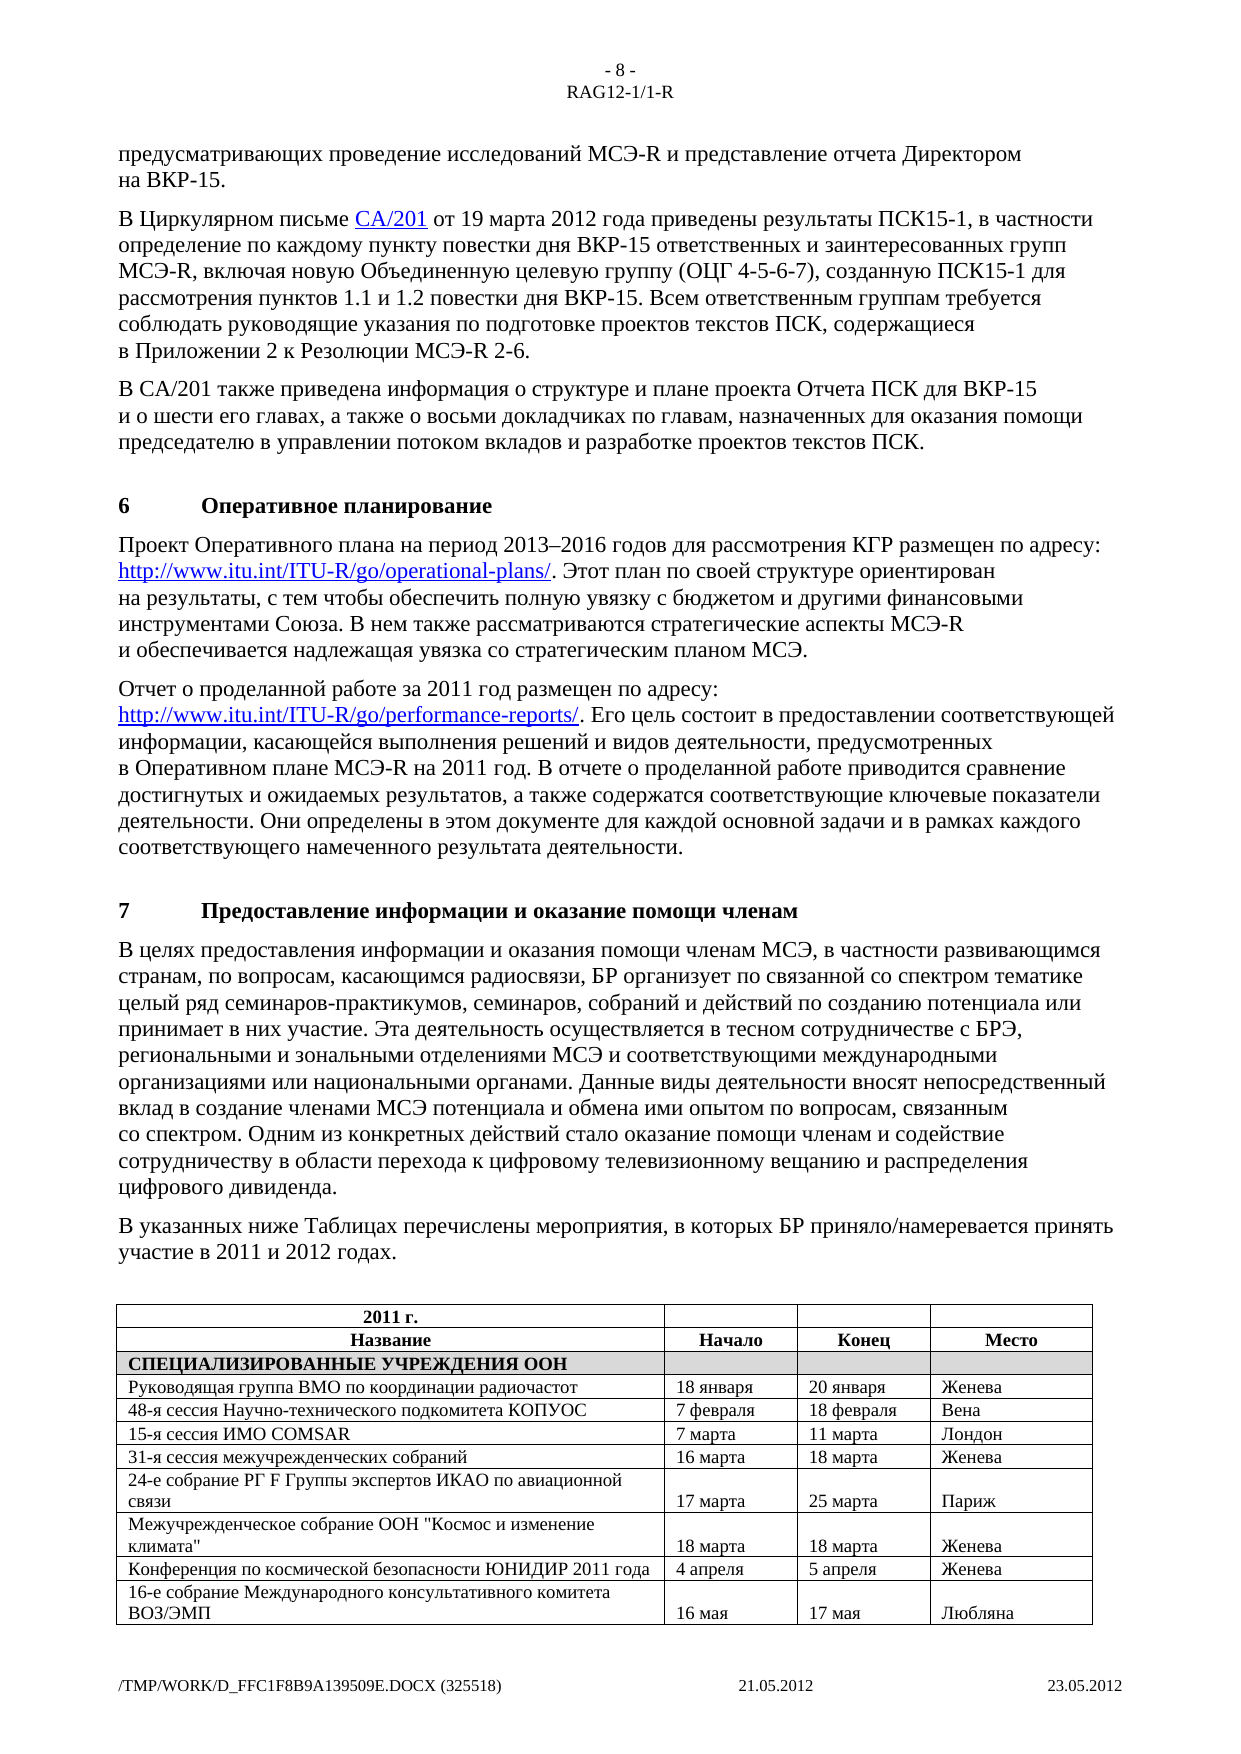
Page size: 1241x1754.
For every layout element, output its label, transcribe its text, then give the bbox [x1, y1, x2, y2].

table_cell Название [117, 1328, 664, 1351]
table_cell Руководящая группа ВМО по координации радиочастот [117, 1375, 664, 1397]
text В указанных ниже Таблицах перечислены мероприятия, в которых БР приняло/намеревается принять участие в 2011 и 2012 годах. [118, 1212, 1122, 1265]
table_cell 16 марта [665, 1445, 797, 1468]
table_cell Женева [931, 1557, 1092, 1579]
table_cell Конференция по космической безопасности ЮНИДИР 2011 года [117, 1557, 664, 1579]
table_cell 7 февраля [665, 1399, 797, 1421]
table_cell Женева [931, 1513, 1092, 1556]
table_cell 18 марта [798, 1445, 930, 1468]
table_header 2011 г. [117, 1305, 664, 1327]
table_cell 15-я сессия ИМО COMSAR [117, 1422, 664, 1444]
text Отчет о проделанной работе за 2011 год размещен по адресу: http://www.itu.int/ITU-R/go/performance-reports/. Его цель состоит в предоставлении соответствующей информации, касающейся выполнения решений и видов деятельности, предусмотренных в Оперативном плане МСЭ-R на 2011 год. В отчете о проделанной работе приводится сравнение достигнутых и ожидаемых результатов, а также содержатся соответствующие ключевые показатели деятельности. Они определены в этом документе для каждой основной задачи и в рамках каждого соответствующего намеченного результата деятельности. [118, 675, 1122, 860]
table_cell ‎24-е собрание РГ F Группы экспертов ИКАО по авиационной связи‎ [117, 1469, 664, 1512]
table_cell Лондон [931, 1422, 1092, 1444]
table_cell 7 марта [665, 1422, 797, 1444]
table_cell 18 марта [798, 1513, 930, 1556]
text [118, 140, 1122, 192]
table_cell СПЕЦИАЛИЗИРОВАННЫЕ УЧРЕЖДЕНИЯ ООН [117, 1352, 664, 1374]
table_cell Любляна [931, 1581, 1092, 1624]
table_cell 17 мая [798, 1581, 930, 1624]
table_header [798, 1305, 930, 1327]
table_cell Вена [931, 1399, 1092, 1421]
table_cell 25 марта [798, 1469, 930, 1512]
text Проект Оперативного плана на период 2013–2016 годов для рассмотрения КГР размещен по адресу: http://www.itu.int/ITU-R/go/operational-plans/. Этот план по своей структуре ориентирован на результаты, с тем чтобы обеспечить полную увязку с бюджетом и другими финансовыми инструментами Союза. В нем также рассматриваются стратегические аспекты МСЭ-R и обеспечивается надлежащая увязка со стратегическим планом МСЭ. [118, 531, 1122, 663]
text В CA/201 также приведена информация о структуре и плане проекта Отчета ПСК для ВКР-15 и о шести его главах, а также о восьми докладчиках по главам, назначенных для оказания помощи председателю в управлении потоком вкладов и разработке проектов текстов ПСК. [118, 376, 1122, 454]
table_cell Начало [665, 1328, 797, 1351]
table_cell ‎16-е собрание Международного консультативного комитета ВОЗ/ЭМП‎ [117, 1581, 664, 1624]
table_cell 18 февраля [798, 1399, 930, 1421]
table_header [931, 1305, 1092, 1327]
table_cell 20 января [798, 1375, 930, 1397]
table_cell 4 апреля [665, 1557, 797, 1579]
table_header [665, 1305, 797, 1327]
table_cell Женева [931, 1375, 1092, 1397]
text В Циркулярном письме CA/201 от 19 марта 2012 года приведены результаты ПСК15-1, в частности определение по каждому пункту повестки дня ВКР-15 ответственных и заинтересованных групп МСЭ-R, включая новую Объединенную целевую группу (ОЦГ 4-5-6-7), созданную ПСК15-1 для рассмотрения пунктов 1.1 и 1.2 повестки дня ВКР-15. Всем ответственным группам требуется соблюдать руководящие указания по подготовке проектов текстов ПСК, содержащиеся в Приложении 2 к Резолюции МСЭ-R 2-6. [118, 205, 1122, 363]
table_cell 5 апреля [798, 1557, 930, 1579]
table_cell Женева [931, 1445, 1092, 1468]
table_cell 31-я сессия межучрежденческих собраний‎ [117, 1445, 664, 1468]
table_cell Париж [931, 1469, 1092, 1512]
table_cell 11 марта [798, 1422, 930, 1444]
table_cell Конец [798, 1328, 930, 1351]
subtitle 7 Предоставление информации и оказание помощи членам [118, 897, 1122, 923]
table_cell 18 марта [665, 1513, 797, 1556]
text В целях предоставления информации и оказания помощи членам МСЭ, в частности развивающимся странам, по вопросам, касающимся радиосвязи, БР организует по связанной со спектром тематике целый ряд семинаров-практикумов, семинаров, собраний и действий по созданию потенциала или принимает в них участие. Эта деятельность осуществляется в тесном сотрудничестве с БРЭ, региональными и зональными отделениями МСЭ и соответствующими международными организациями или национальными органами. Данные виды деятельности вносят непосредственный вклад в создание членами МСЭ потенциала и обмена ими опытом по вопросам, связанным со спектром. Одним из конкретных действий стало оказание помощи членам и содействие сотрудничеству в области перехода к цифровому телевизионному вещанию и распределения цифрового дивиденда. [118, 936, 1122, 1199]
subtitle 6 Оперативное планирование [118, 492, 1122, 518]
table_cell 16 мая [665, 1581, 797, 1624]
table_cell [665, 1352, 797, 1374]
table_cell Место [931, 1328, 1092, 1351]
table_cell [798, 1352, 930, 1374]
table_cell 18 января [665, 1375, 797, 1397]
table_cell [931, 1352, 1092, 1374]
table_cell Межучрежденческое собрание ООН "Космос и изменение климата"‎ [117, 1513, 664, 1556]
table_cell 17 марта [665, 1469, 797, 1512]
table_cell 48-я сессия Научно-технического подкомитета КОПУОС [117, 1399, 664, 1421]
